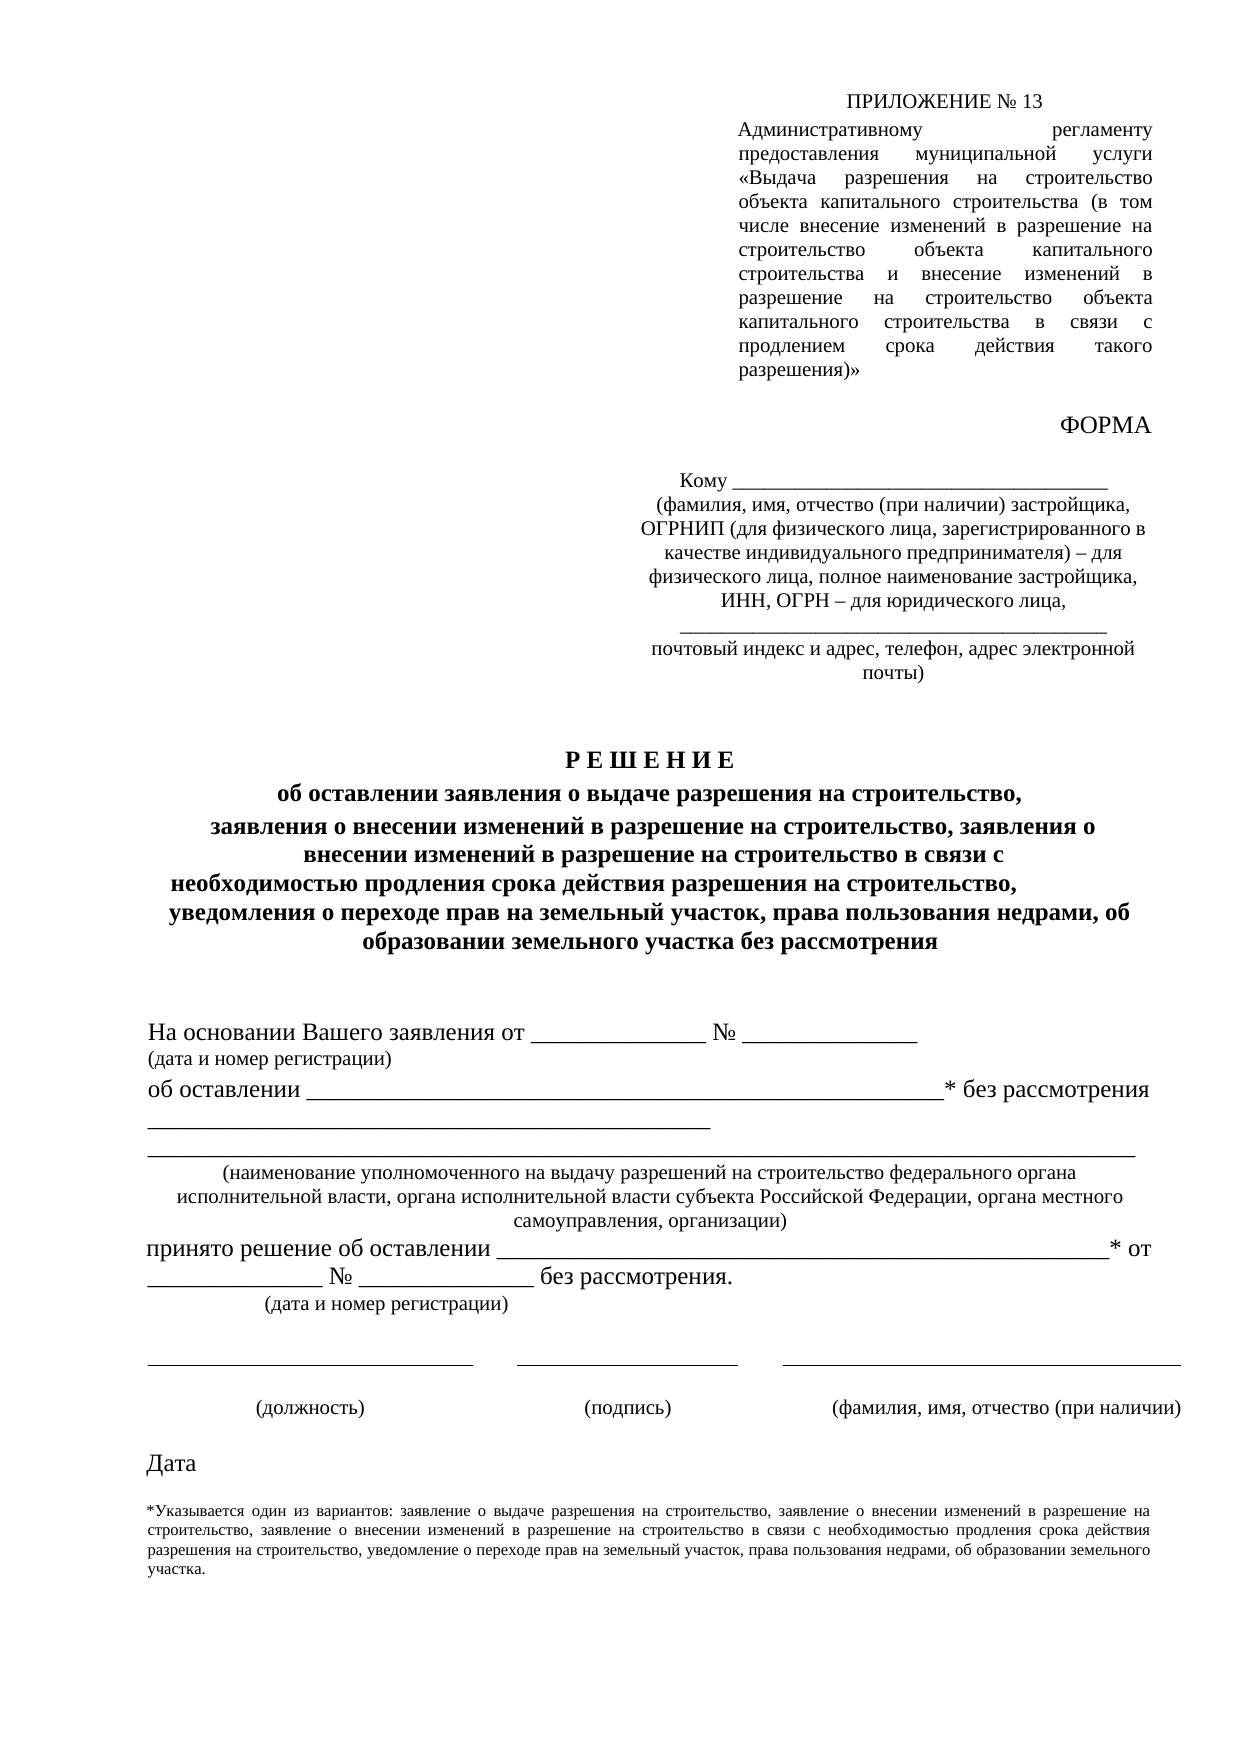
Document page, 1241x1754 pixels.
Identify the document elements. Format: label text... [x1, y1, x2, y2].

text _________________________________________ [635, 612, 1152, 636]
text _______________________________________________________________________________ [148, 1131, 1152, 1160]
text ФОРМА [148, 410, 1152, 439]
text уведомления о переходе прав на земельный участок, права пользования недрами, об образовании земельного участка без рассмотрения [155, 897, 1144, 954]
text На основании Вашего заявления от ______________ № ______________ [148, 1017, 1153, 1046]
text Административному регламенту предоставления муниципальной услуги «Выдача разрешения на строительство объекта капитального строительства (в том числе внесение изменений в разрешение на строительство объекта капитального строительства и внесение изменений в разрешение на строительство объекта капитального строительства в связи с продлением срока действия такого разрешения)» [737, 117, 1153, 381]
text (наименование уполномоченного на выдачу разрешений на строительство федерального органа исполнительной власти, органа исполнительной власти субъекта Российской Федерации, органа местного самоуправления, организации) [148, 1160, 1152, 1232]
text физического лица, полное наименование застройщика, ИНН, ОГРН – для юридического лица, [635, 564, 1152, 612]
text Дата [146, 1448, 1152, 1477]
text (фамилия, имя, отчество (при наличии) застройщика, [635, 492, 1152, 516]
text *Указывается один из вариантов: заявление о выдаче разрешения на строительство, заявление о внесении изменений в разрешение на строительство, заявление о внесении изменений в разрешение на строительство в связи с необходимостью продления срока действия разрешения на строительство, уведомление о переходе прав на земельный участок, права пользования недрами, об образовании земельного участка. [146, 1501, 1152, 1578]
text Р Е Ш Е Н И Е [155, 745, 1144, 774]
text необходимостью продления срока действия разрешения на строительство, [170, 868, 1152, 897]
text об оставлении заявления о выдаче разрешения на строительство, [155, 778, 1144, 807]
text заявления о внесении изменений в разрешение на строительство, заявления о внесении изменений в разрешение на строительство в связи с [155, 811, 1151, 868]
text (дата и номер регистрации) [148, 1046, 1033, 1069]
text принято решение об оставлении _________________________________________________* от ______________ № ______________ без рассмотрения. [146, 1233, 1152, 1290]
text ОГРНИП (для физического лица, зарегистрированного в качестве индивидуального предпринимателя) – для [635, 516, 1152, 564]
text почтовый индекс и адрес, телефон, адрес электронной почты) [635, 636, 1152, 684]
text об оставлении ___________________________________________________* без рассмотрения _____________________________________________ [148, 1074, 1152, 1131]
text Кому ____________________________________ [635, 468, 1152, 492]
text (должность) (подпись) (фамилия, имя, отчество (при наличии) [148, 1395, 1152, 1419]
subtitle ПРИЛОЖЕНИЕ № 13 [737, 89, 1152, 113]
text (дата и номер регистрации) [264, 1291, 1152, 1315]
